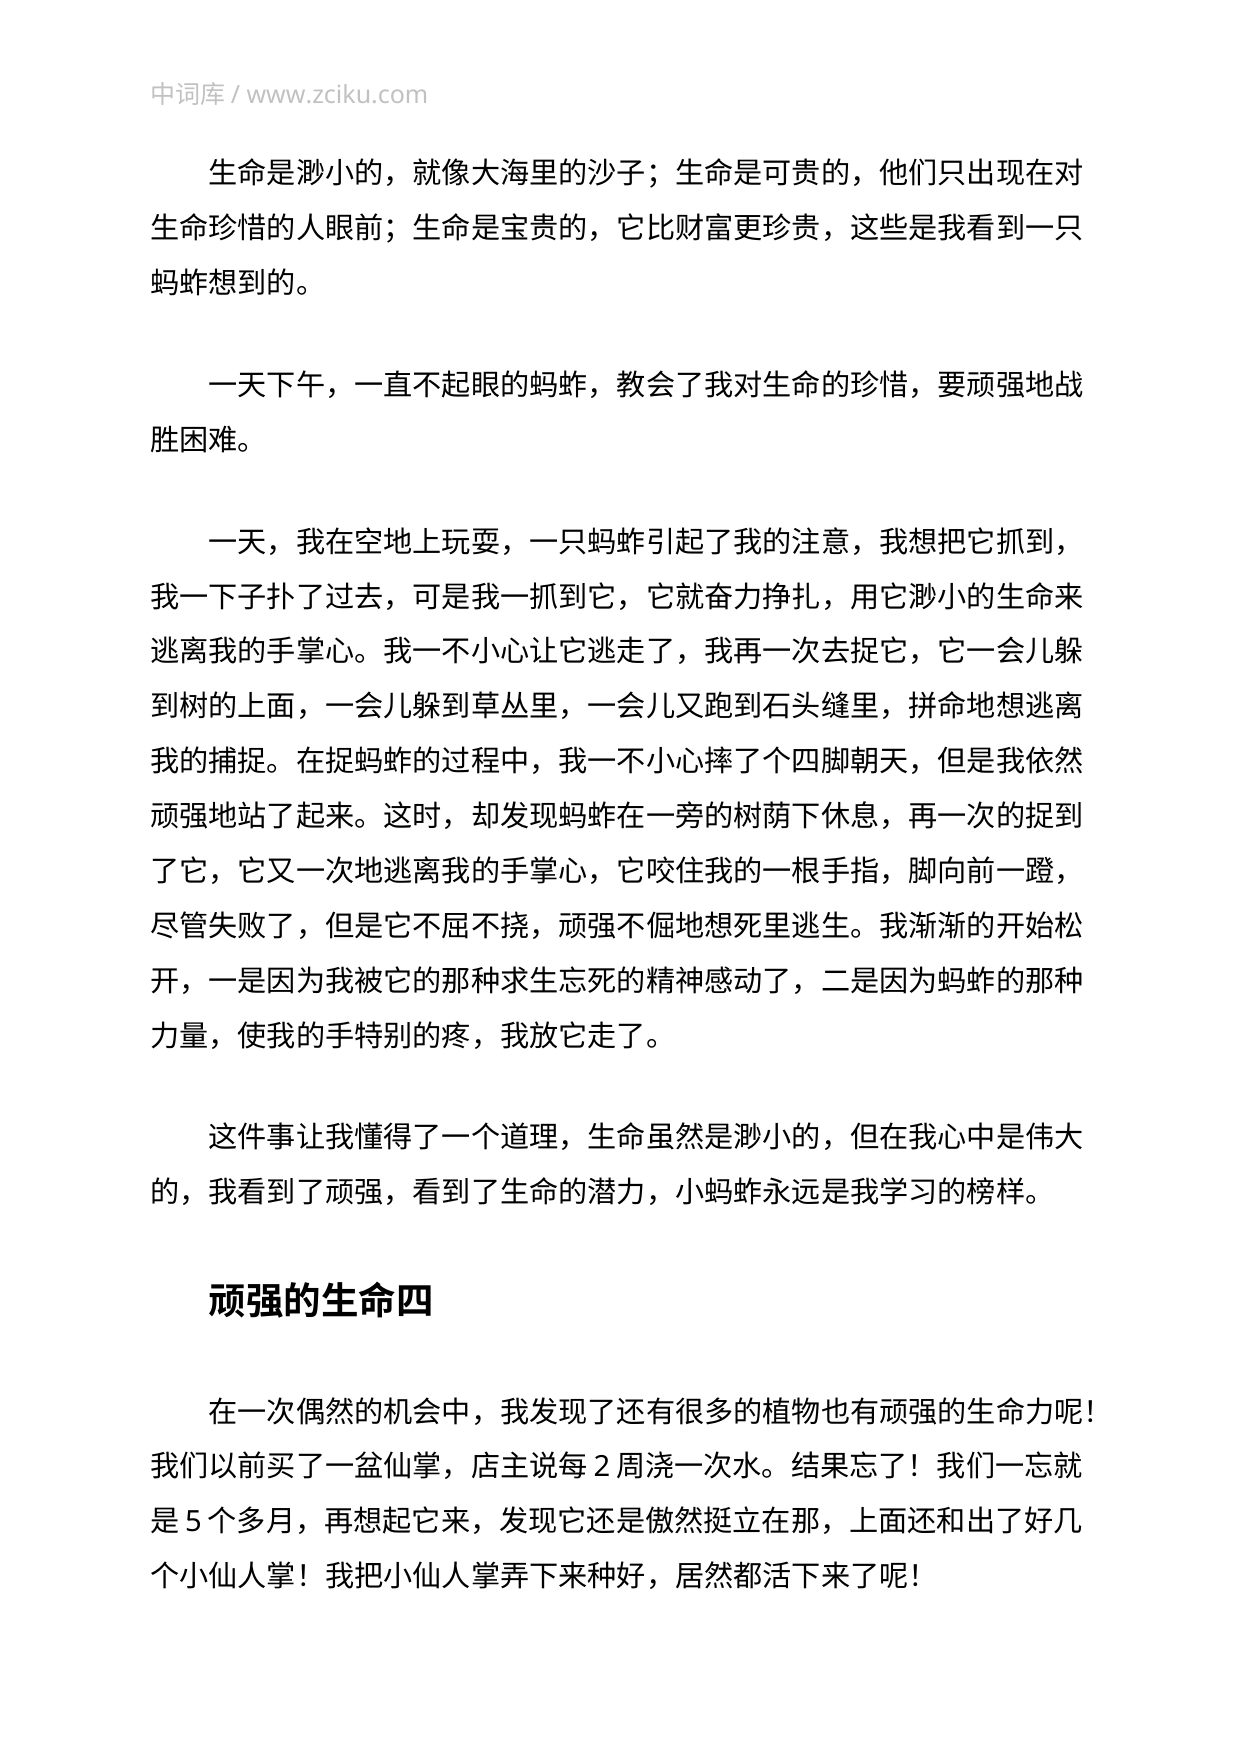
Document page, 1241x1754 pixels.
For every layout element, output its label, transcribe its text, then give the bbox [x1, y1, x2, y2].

text 一天下午，一直不起眼的蚂蚱，教会了我对生命的珍惜，要顽强地战胜困难。 [150, 362, 1090, 459]
text 顽强的生命四 [150, 1271, 1090, 1325]
text 这件事让我懂得了一个道理，生命虽然是渺小的，但在我心中是伟大的，我看到了顽强，看到了生命的潜力，小蚂蚱永远是我学习的榜样。 [150, 1114, 1090, 1211]
text 在一次偶然的机会中，我发现了还有很多的植物也有顽强的生命力呢！我们以前买了一盆仙掌，店主说每2周浇一次水。结果忘了！我们一忘就是5个多月，再想起它来，发现它还是傲然挺立在那，上面还和出了好几个小仙人掌！我把小仙人掌弄下来种好，居然都活下来了呢！ [150, 1388, 1090, 1595]
text 一天，我在空地上玩耍，一只蚂蚱引起了我的注意，我想把它抓到，我一下子扑了过去，可是我一抓到它，它就奋力挣扎，用它渺小的生命来逃离我的手掌心。我一不小心让它逃走了，我再一次去捉它，它一会儿躲到树的上面，一会儿躲到草丛里，一会儿又跑到石头缝里，拼命地想逃离我的捕捉。在捉蚂蚱的过程中，我一不小心摔了个四脚朝天，但是我依然顽强地站了起来。这时，却发现蚂蚱在一旁的树荫下休息，再一次的捉到了它，它又一次地逃离我的手掌心，它咬住我的一根手指，脚向前一蹬，尽管失败了，但是它不屈不挠，顽强不倔地想死里逃生。我渐渐的开始松开，一是因为我被它的那种求生忘死的精神感动了，二是因为蚂蚱的那种力量，使我的手特别的疼，我放它走了。 [150, 518, 1090, 1054]
text 生命是渺小的，就像大海里的沙子；生命是可贵的，他们只出现在对生命珍惜的人眼前；生命是宝贵的，它比财富更珍贵，这些是我看到一只蚂蚱想到的。 [150, 150, 1090, 302]
